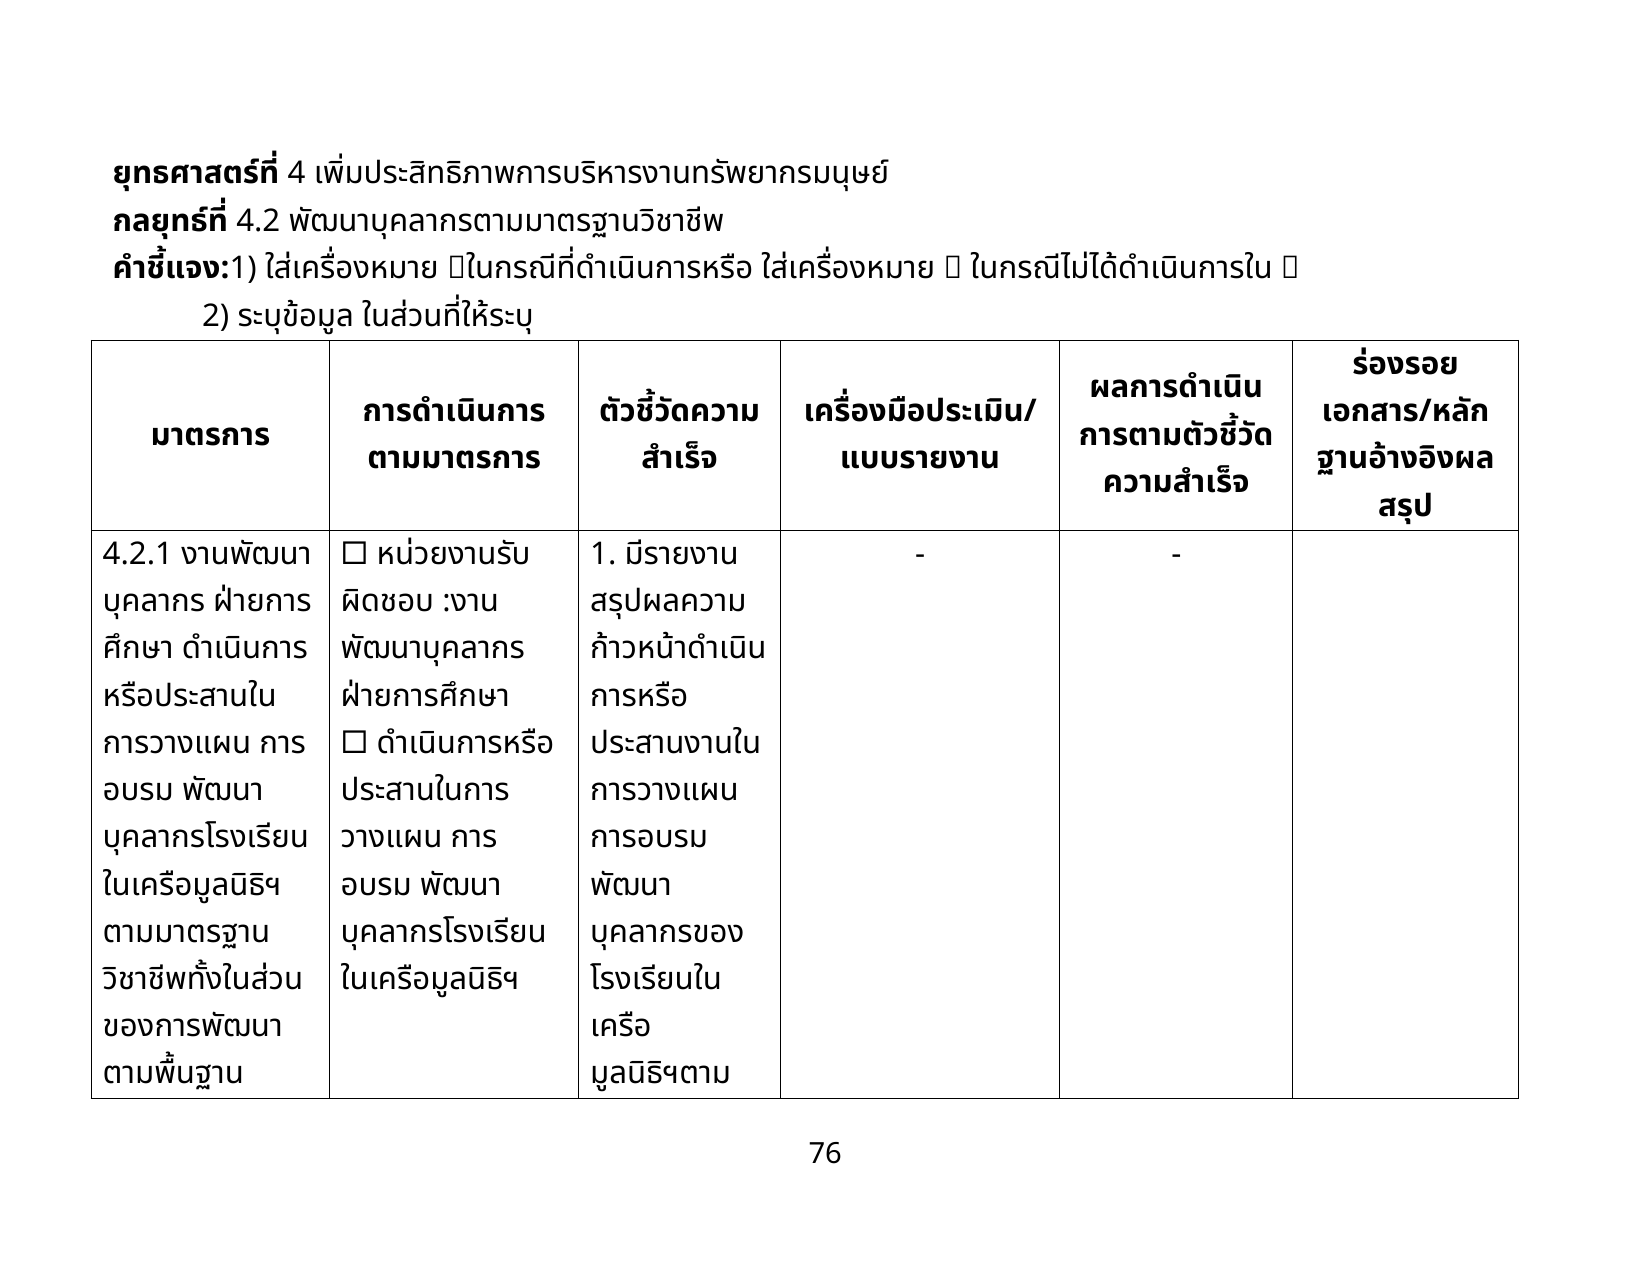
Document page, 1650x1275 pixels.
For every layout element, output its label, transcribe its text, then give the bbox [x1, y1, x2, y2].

table_header การดำเนินการตามมาตรการ [330, 341, 578, 530]
table_cell - [1060, 531, 1292, 1098]
table_header เครื่องมือประเมิน/ แบบรายงาน [781, 341, 1059, 530]
text 2) ระบุข้อมูล ในส่วนที่ให้ระบุ [112, 292, 1537, 340]
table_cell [92, 531, 329, 1098]
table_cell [330, 531, 578, 1098]
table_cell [579, 531, 780, 1098]
table_header ตัวชี้วัดความสำเร็จ [579, 341, 780, 530]
text ยุทธศาสตร์ที่ 4 เพิ่มประสิทธิภาพการบริหารงานทรัพยากรมนุษย์ [112, 150, 1537, 197]
table_cell [1293, 531, 1518, 1098]
text คำชี้แจง:1) ใส่เครื่องหมาย ในกรณีที่ดำเนินการหรือ ใส่เครื่องหมาย ในกรณีไม่ได้ดำเนินการใน [112, 245, 1537, 292]
table_header ผลการดำเนินการตามตัวชี้วัดความสำเร็จ [1060, 341, 1292, 530]
table_header มาตรการ [92, 341, 329, 530]
table_header ร่องรอยเอกสาร/หลักฐานอ้างอิงผลสรุป [1293, 341, 1518, 530]
text กลยุทธ์ที่ 4.2 พัฒนาบุคลากรตามมาตรฐานวิชาชีพ [112, 197, 1537, 245]
table_cell - [781, 531, 1059, 1098]
